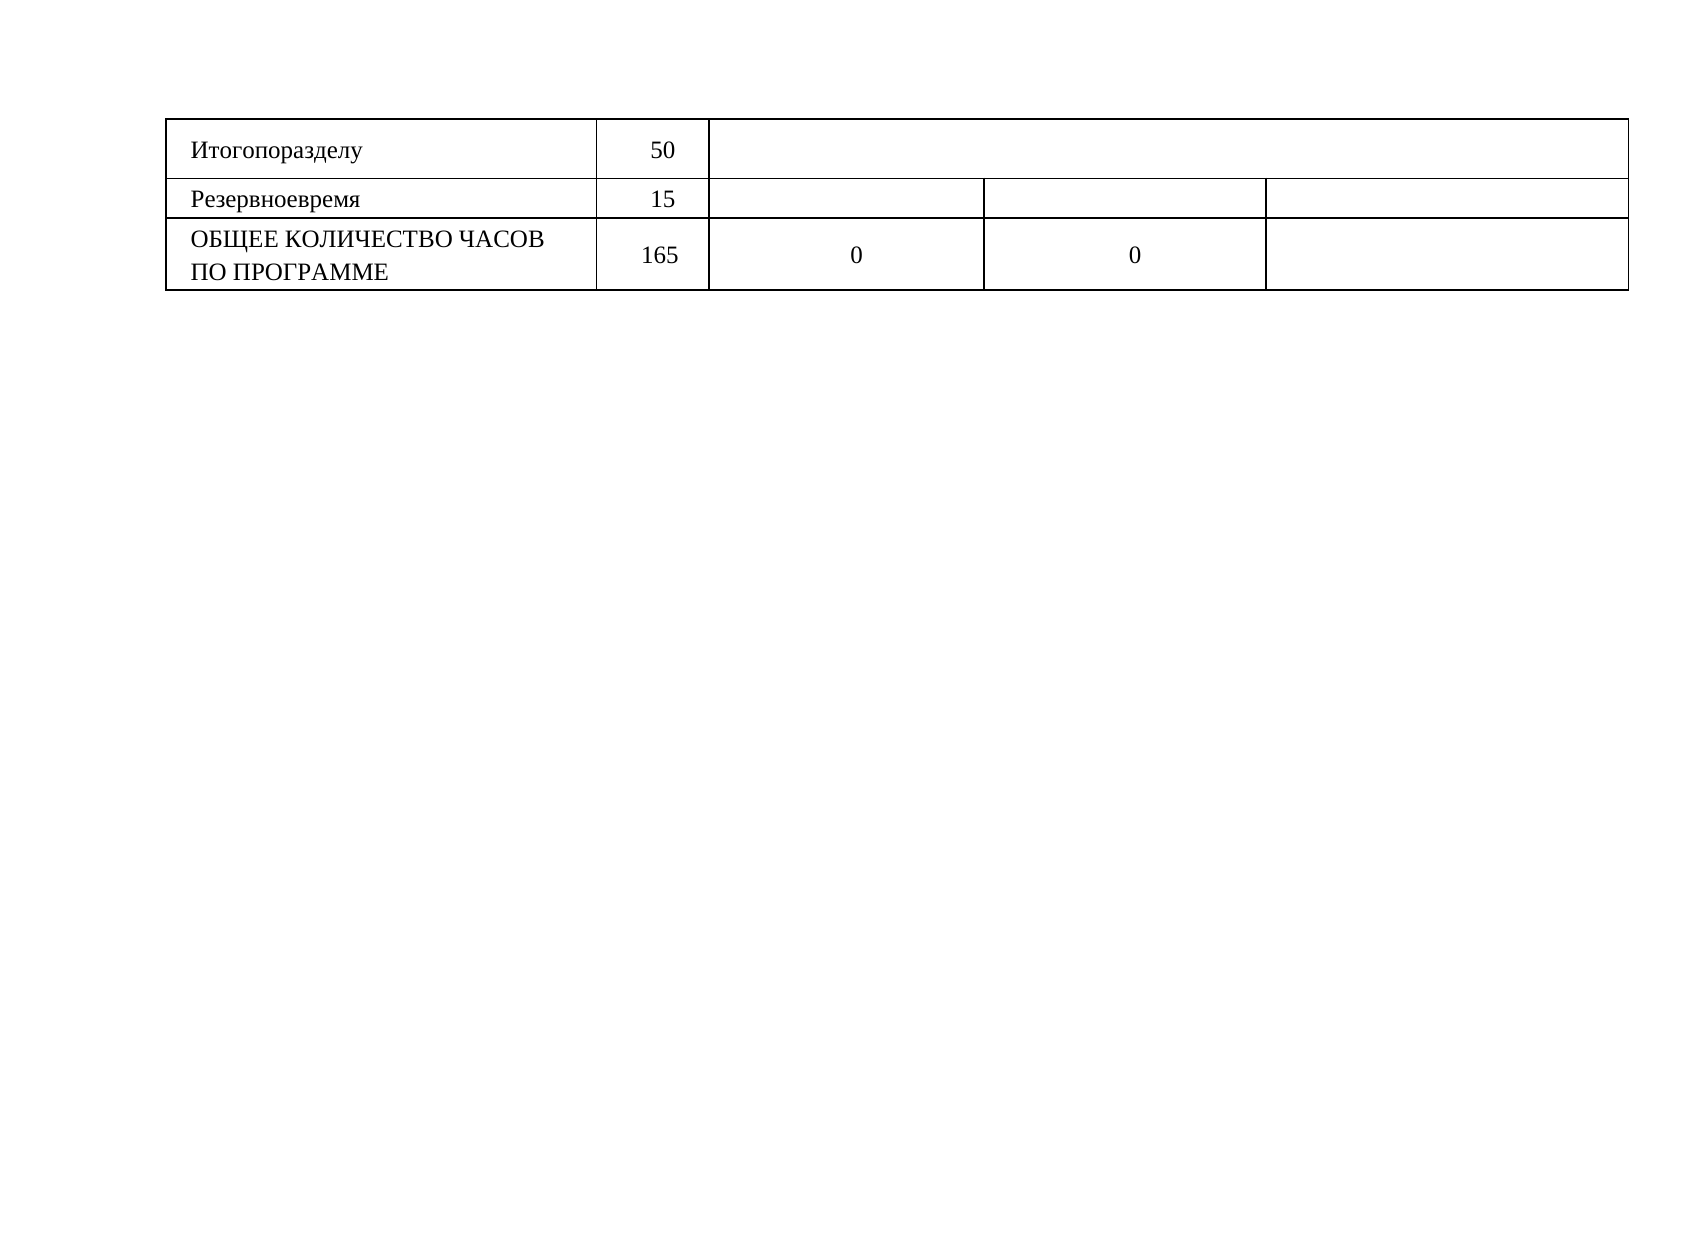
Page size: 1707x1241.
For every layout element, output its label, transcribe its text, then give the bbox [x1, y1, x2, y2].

table_cell [985, 179, 1265, 217]
table_cell 50 [597, 120, 708, 178]
table_cell 0 [985, 219, 1265, 289]
table_cell [710, 120, 1628, 178]
table_cell ОБЩЕЕ КОЛИЧЕСТВО ЧАСОВ ПО ПРОГРАММЕ [167, 219, 596, 289]
table_cell 0 [710, 219, 983, 289]
table_cell 15 [597, 179, 708, 217]
table_cell 165 [597, 219, 708, 289]
table_cell [1267, 179, 1628, 217]
table_cell Резервноевремя [167, 179, 596, 217]
table_cell [1267, 219, 1628, 289]
table_cell Итогопоразделу [167, 120, 596, 178]
table_cell [710, 179, 983, 217]
